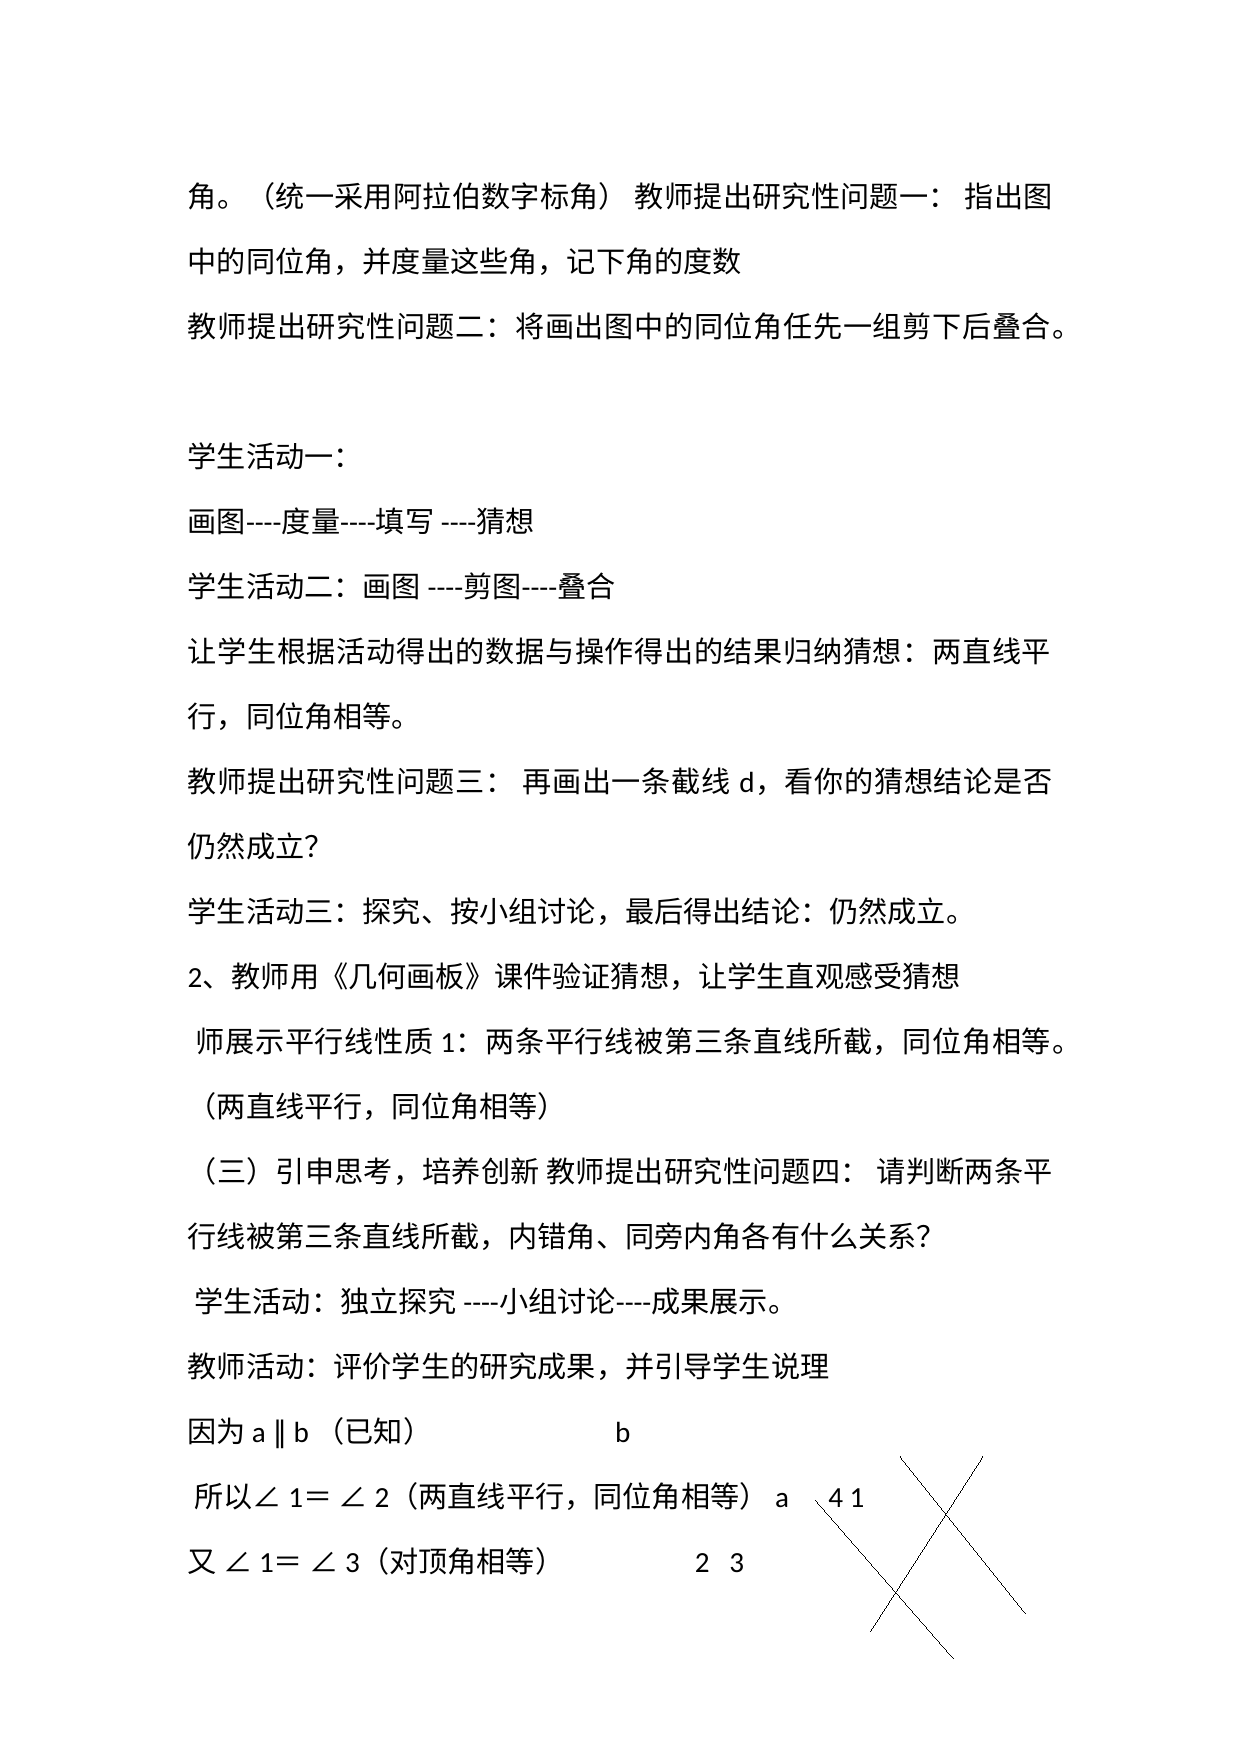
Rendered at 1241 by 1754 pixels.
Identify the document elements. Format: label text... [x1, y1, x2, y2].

text 学生活动：独立探究 ----小组讨论----成果展示。 [187, 1267, 1053, 1332]
text 又 ∠ 1＝ ∠ 3（对顶角相等） 2 3 [187, 1527, 1053, 1592]
text 学生活动一： [187, 422, 1053, 487]
text 师展示平行线性质1：两条平行线被第三条直线所截，同位角相等。（两直线平行，同位角相等） [187, 1007, 1053, 1137]
text 教师活动：评价学生的研究成果，并引导学生说理 [187, 1332, 1053, 1397]
text 教师提出研究性问题二：将画出图中的同位角任先一组剪下后叠合。 [187, 292, 1053, 422]
text 画图----度量----填写 ----猜想 [187, 487, 1053, 552]
text 因为a ∥ b （已知） b [187, 1397, 1053, 1462]
text 学生活动二：画图 ----剪图----叠合 [187, 552, 1053, 617]
text 教师提出研究性问题三： 再画出一条截线 d，看你的猜想结论是否仍然成立？ [187, 747, 1053, 877]
text 学生活动三：探究、按小组讨论，最后得出结论：仍然成立。 [187, 877, 1053, 942]
text （三）引申思考，培养创新 教师提出研究性问题四： 请判断两条平行线被第三条直线所截，内错角、同旁内角各有什么关系？ [187, 1137, 1053, 1267]
text 2、教师用《几何画板》课件验证猜想，让学生直观感受猜想 [187, 942, 1053, 1007]
text 所以∠ 1＝ ∠ 2（两直线平行，同位角相等） a 4 1 [187, 1462, 1053, 1527]
text 让学生根据活动得出的数据与操作得出的结果归纳猜想：两直线平行，同位角相等。 [187, 617, 1053, 747]
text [187, 162, 1053, 292]
